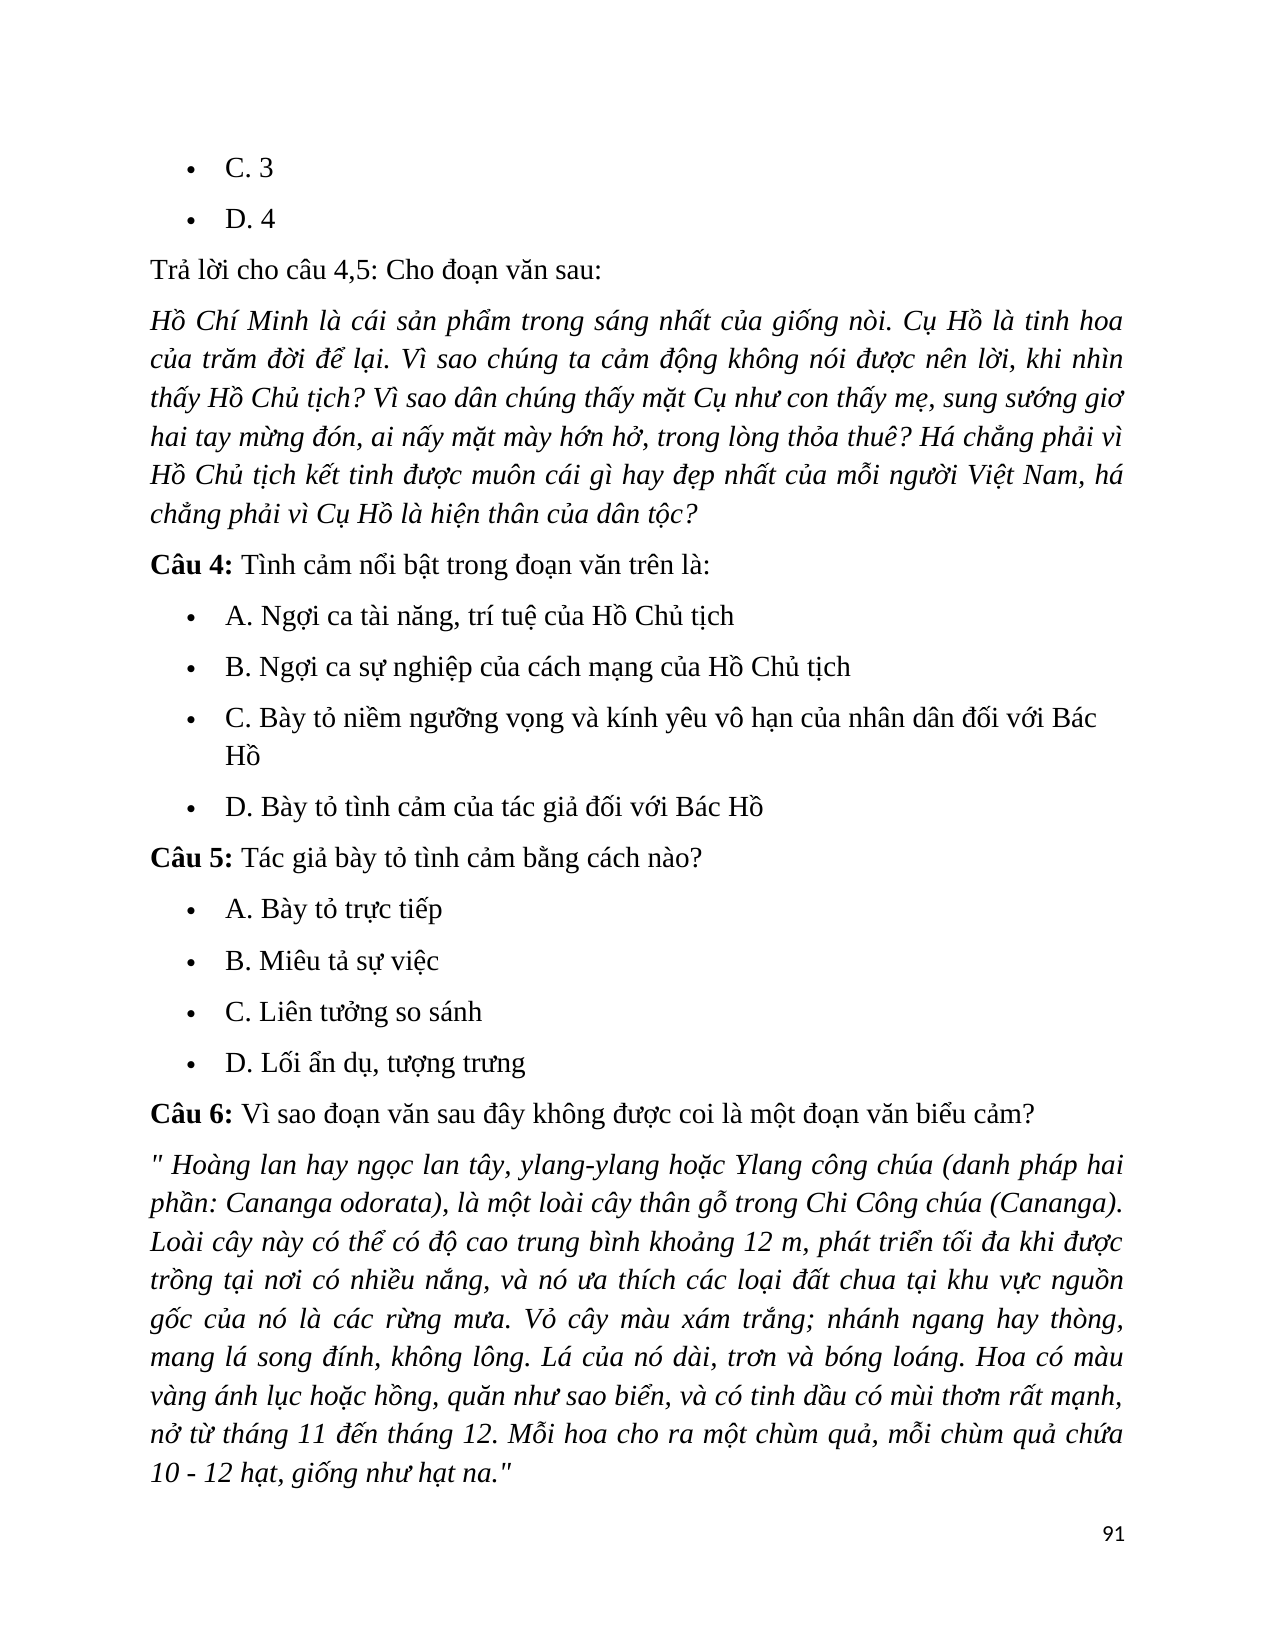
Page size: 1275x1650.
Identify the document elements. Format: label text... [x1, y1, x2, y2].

list D. Lối ẩn dụ, tượng trưng [187, 1045, 1125, 1078]
text Trả lời cho câu 4,5: Cho đoạn văn sau: [150, 252, 1125, 286]
text Câu 6: Vì sao đoạn văn sau đây không được coi là một đoạn văn biểu cảm? [150, 1096, 1125, 1129]
list D. Bày tỏ tình cảm của tác giả đối với Bác Hồ [187, 789, 1125, 823]
text Câu 4: Tình cảm nổi bật trong đoạn văn trên là: [150, 547, 1125, 580]
list A. Ngợi ca tài năng, trí tuệ của Hồ Chủ tịch [187, 598, 1125, 631]
text Câu 5: Tác giả bày tỏ tình cảm bằng cách nào? [150, 841, 1125, 874]
text " Hoàng lan hay ngọc lan tây, ylang-ylang hoặc Ylang công chúa (danh pháp hai phần: Cananga odorata), là một loài cây thân gỗ trong Chi Công chúa (Cananga). Loài cây này có thể có độ cao trung bình khoảng 12 m, phát triển tối đa khi được trồng tại nơi có nhiều nắng, và nó ưa thích các loại đất chua tại khu vực nguồn gốc của nó là các rừng mưa. Vỏ cây màu xám trắng; nhánh ngang hay thòng, mang lá song đính, không lông. Lá của nó dài, trơn và bóng loáng. Hoa có màu vàng ánh lục hoặc hồng, quăn như sao biển, và có tinh dầu có mùi thơm rất mạnh, nở từ tháng 11 đến tháng 12. Mỗi hoa cho ra một chùm quả, mỗi chùm quả chứa 10 - 12 hạt, giống như hạt na." [150, 1147, 1125, 1489]
list C. 3 [187, 150, 1125, 183]
list C. Bày tỏ niềm ngưỡng vọng và kính yêu vô hạn của nhân dân đối với Bác Hồ [187, 700, 1125, 772]
list A. Bày tỏ trực tiếp [187, 892, 1125, 925]
text Hồ Chí Minh là cái sản phẩm trong sáng nhất của giống nòi. Cụ Hồ là tinh hoa của trăm đời để lại. Vì sao chúng ta cảm động không nói được nên lời, khi nhìn thấy Hồ Chủ tịch? Vì sao dân chúng thấy mặt Cụ như con thấy mẹ, sung sướng giơ hai tay mừng đón, ai nấy mặt mày hớn hở, trong lòng thỏa thuê? Há chẳng phải vì Hồ Chủ tịch kết tinh được muôn cái gì hay đẹp nhất của mỗi người Việt Nam, há chẳng phải vì Cụ Hồ là hiện thân của dân tộc? [150, 303, 1125, 529]
list B. Miêu tả sự việc [187, 943, 1125, 976]
list C. Liên tưởng so sánh [187, 994, 1125, 1027]
list B. Ngợi ca sự nghiệp của cách mạng của Hồ Chủ tịch [187, 649, 1125, 682]
list D. 4 [187, 201, 1125, 234]
